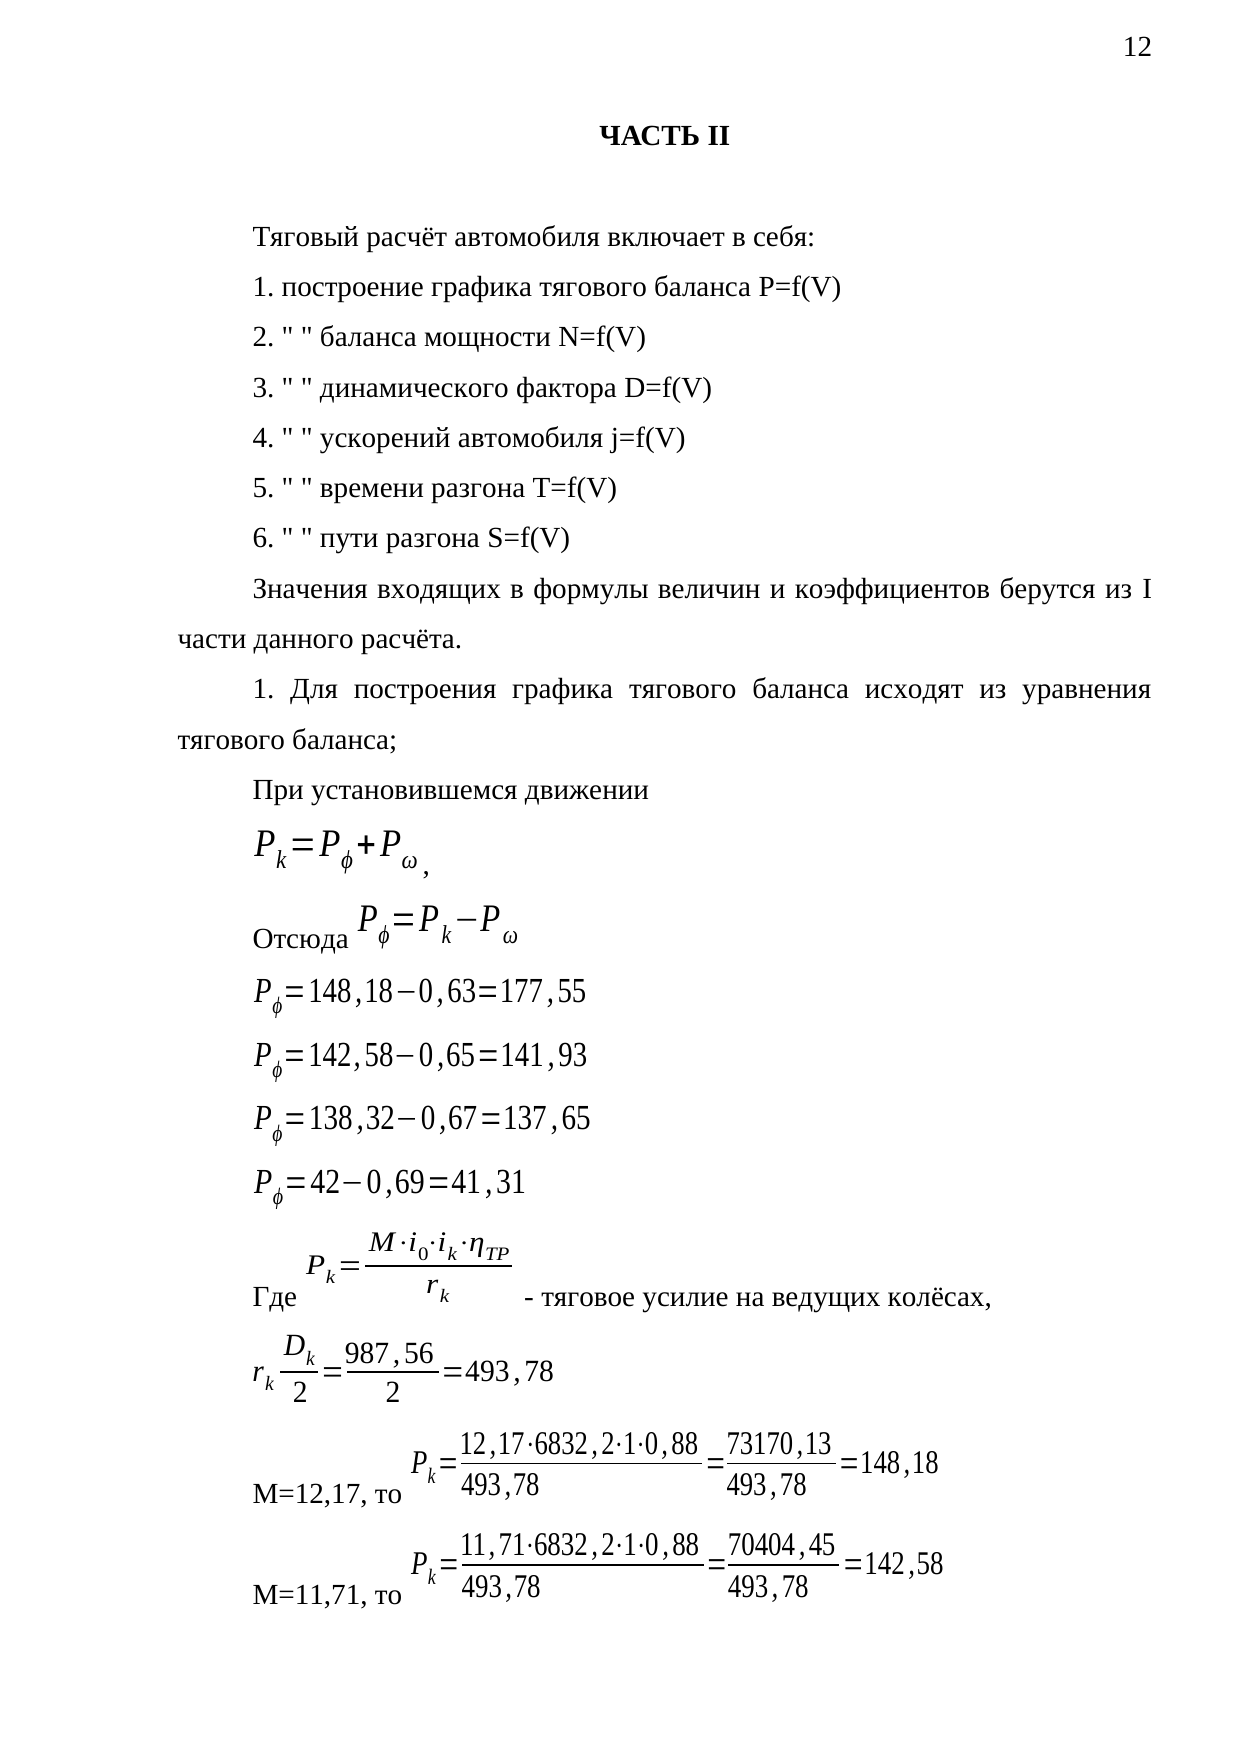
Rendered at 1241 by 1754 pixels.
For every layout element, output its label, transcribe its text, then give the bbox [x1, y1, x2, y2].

text 6. " " пути разгона S=f(V) [177, 521, 1152, 554]
text , [177, 822, 1152, 880]
text При установившемся движении [177, 772, 1152, 806]
text Значения входящих в формулы величин и коэффициентов берутся из I части данного расчёта. [177, 571, 1152, 655]
text Где - тяговое усилие на ведущих колёсах, [177, 1226, 1152, 1312]
text 1. построение графика тягового баланса P=f(V) [177, 269, 1152, 303]
subtitle ЧАСТЬ II [177, 118, 1152, 152]
text Тяговый расчёт автомобиля включает в себя: [177, 219, 1152, 252]
text Отсюда [177, 897, 1152, 955]
text 3. " " динамического фактора D=f(V) [177, 370, 1152, 403]
text 5. " " времени разгона T=f(V) [177, 470, 1152, 504]
text М=11,71, то [177, 1527, 1152, 1611]
text 4. " " ускорений автомобиля j=f(V) [177, 420, 1152, 453]
text 2. " " баланса мощности N=f(V) [177, 319, 1152, 353]
text 1. Для построения графика тягового баланса исходят из уравнения тягового баланса; [177, 672, 1152, 755]
text М=12,17, то [177, 1425, 1152, 1510]
